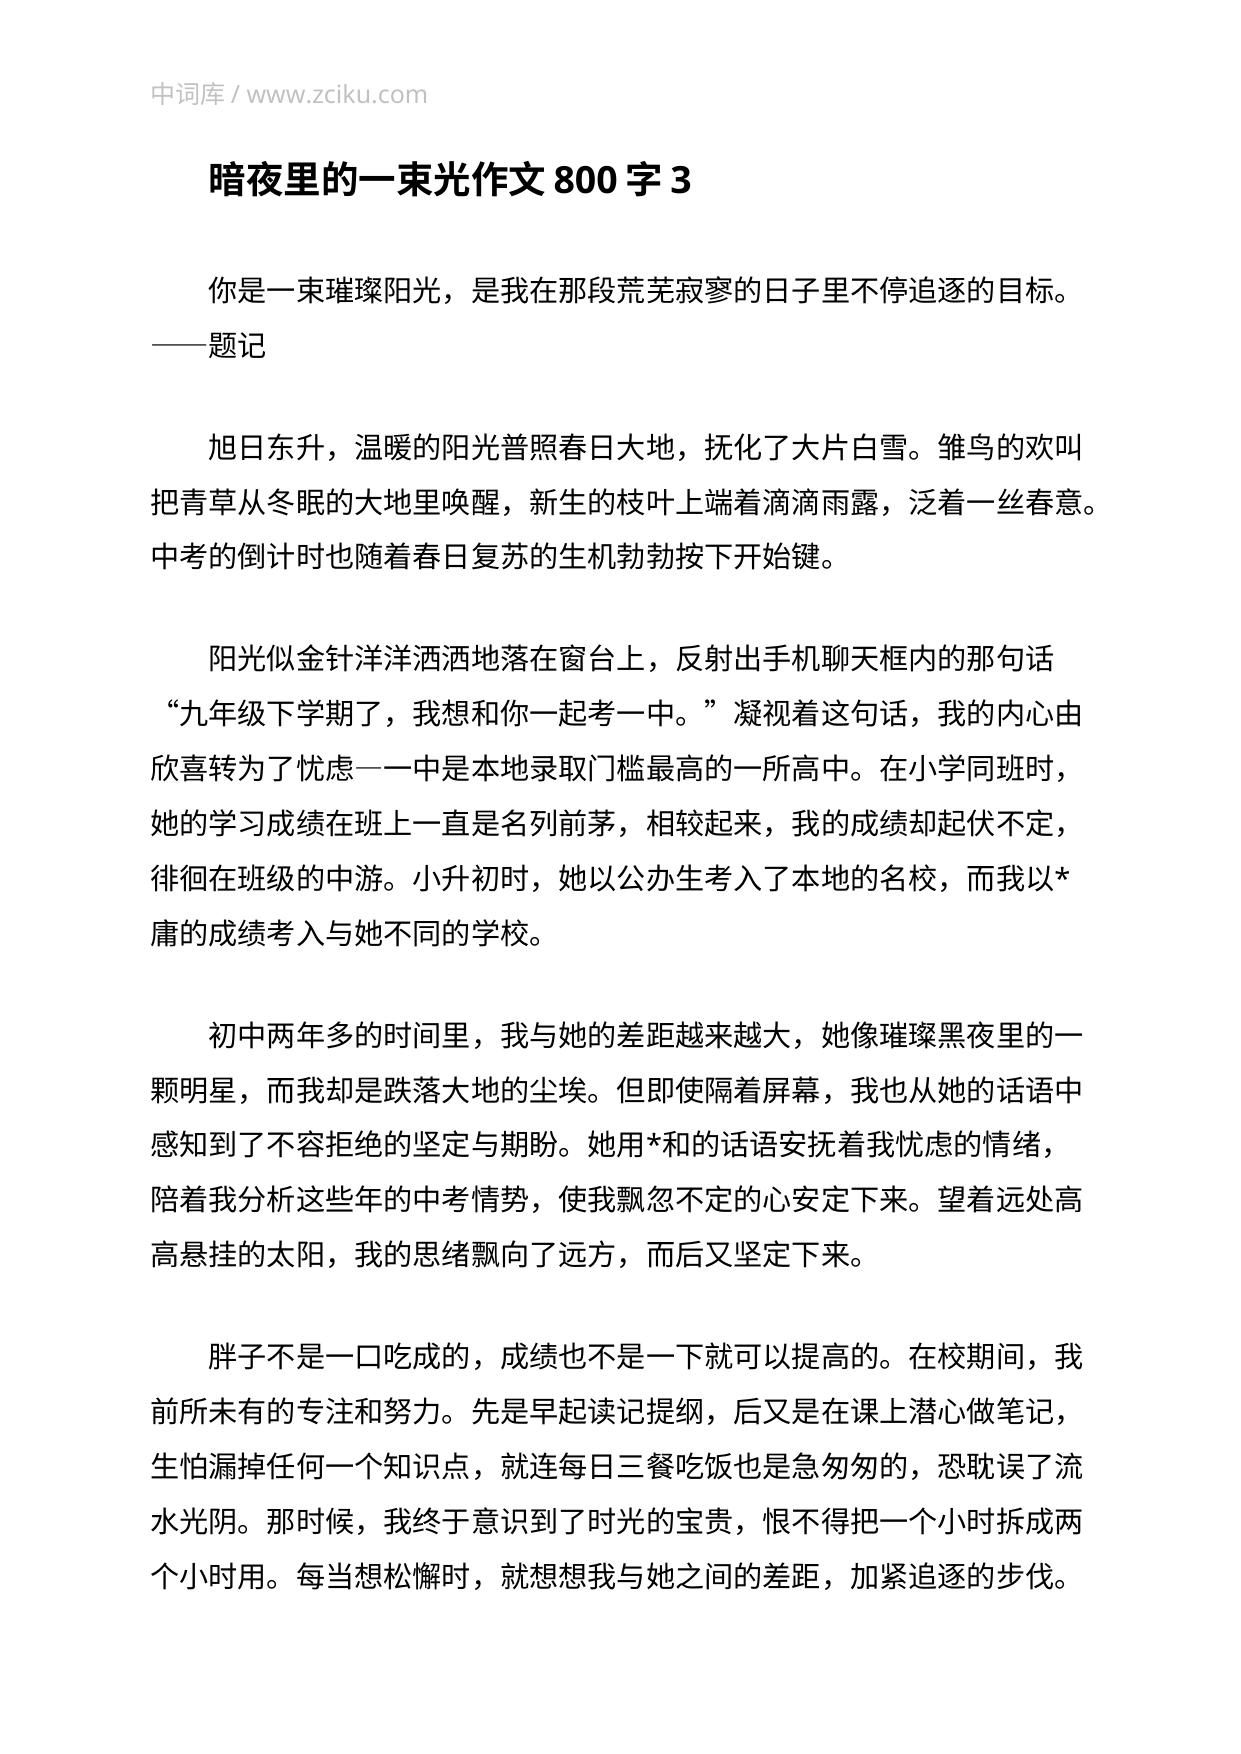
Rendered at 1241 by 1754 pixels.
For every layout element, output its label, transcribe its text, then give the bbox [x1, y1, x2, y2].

text 暗夜里的一束光作文800字3 [150, 150, 1090, 204]
text 初中两年多的时间里，我与她的差距越来越大，她像璀璨黑夜里的一颗明星，而我却是跌落大地的尘埃。但即使隔着屏幕，我也从她的话语中感知到了不容拒绝的坚定与期盼。她用*和的话语安抚着我忧虑的情绪，陪着我分析这些年的中考情势，使我飘忽不定的心安定下来。望着远处高高悬挂的太阳，我的思绪飘向了远方，而后又坚定下来。 [150, 1012, 1090, 1274]
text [150, 1334, 1090, 1596]
text 你是一束璀璨阳光，是我在那段荒芜寂寥的日子里不停追逐的目标。——题记 [150, 268, 1090, 365]
text 旭日东升，温暖的阳光普照春日大地，抚化了大片白雪。雏鸟的欢叫把青草从冬眠的大地里唤醒，新生的枝叶上端着滴滴雨露，泛着一丝春意。中考的倒计时也随着春日复苏的生机勃勃按下开始键。 [150, 424, 1090, 576]
text 阳光似金针洋洋洒洒地落在窗台上，反射出手机聊天框内的那句话“九年级下学期了，我想和你一起考一中。”凝视着这句话，我的内心由欣喜转为了忧虑—一中是本地录取门槛最高的一所高中。在小学同班时，她的学习成绩在班上一直是名列前茅，相较起来，我的成绩却起伏不定，徘徊在班级的中游。小升初时，她以公办生考入了本地的名校，而我以*庸的成绩考入与她不同的学校。 [150, 636, 1090, 953]
